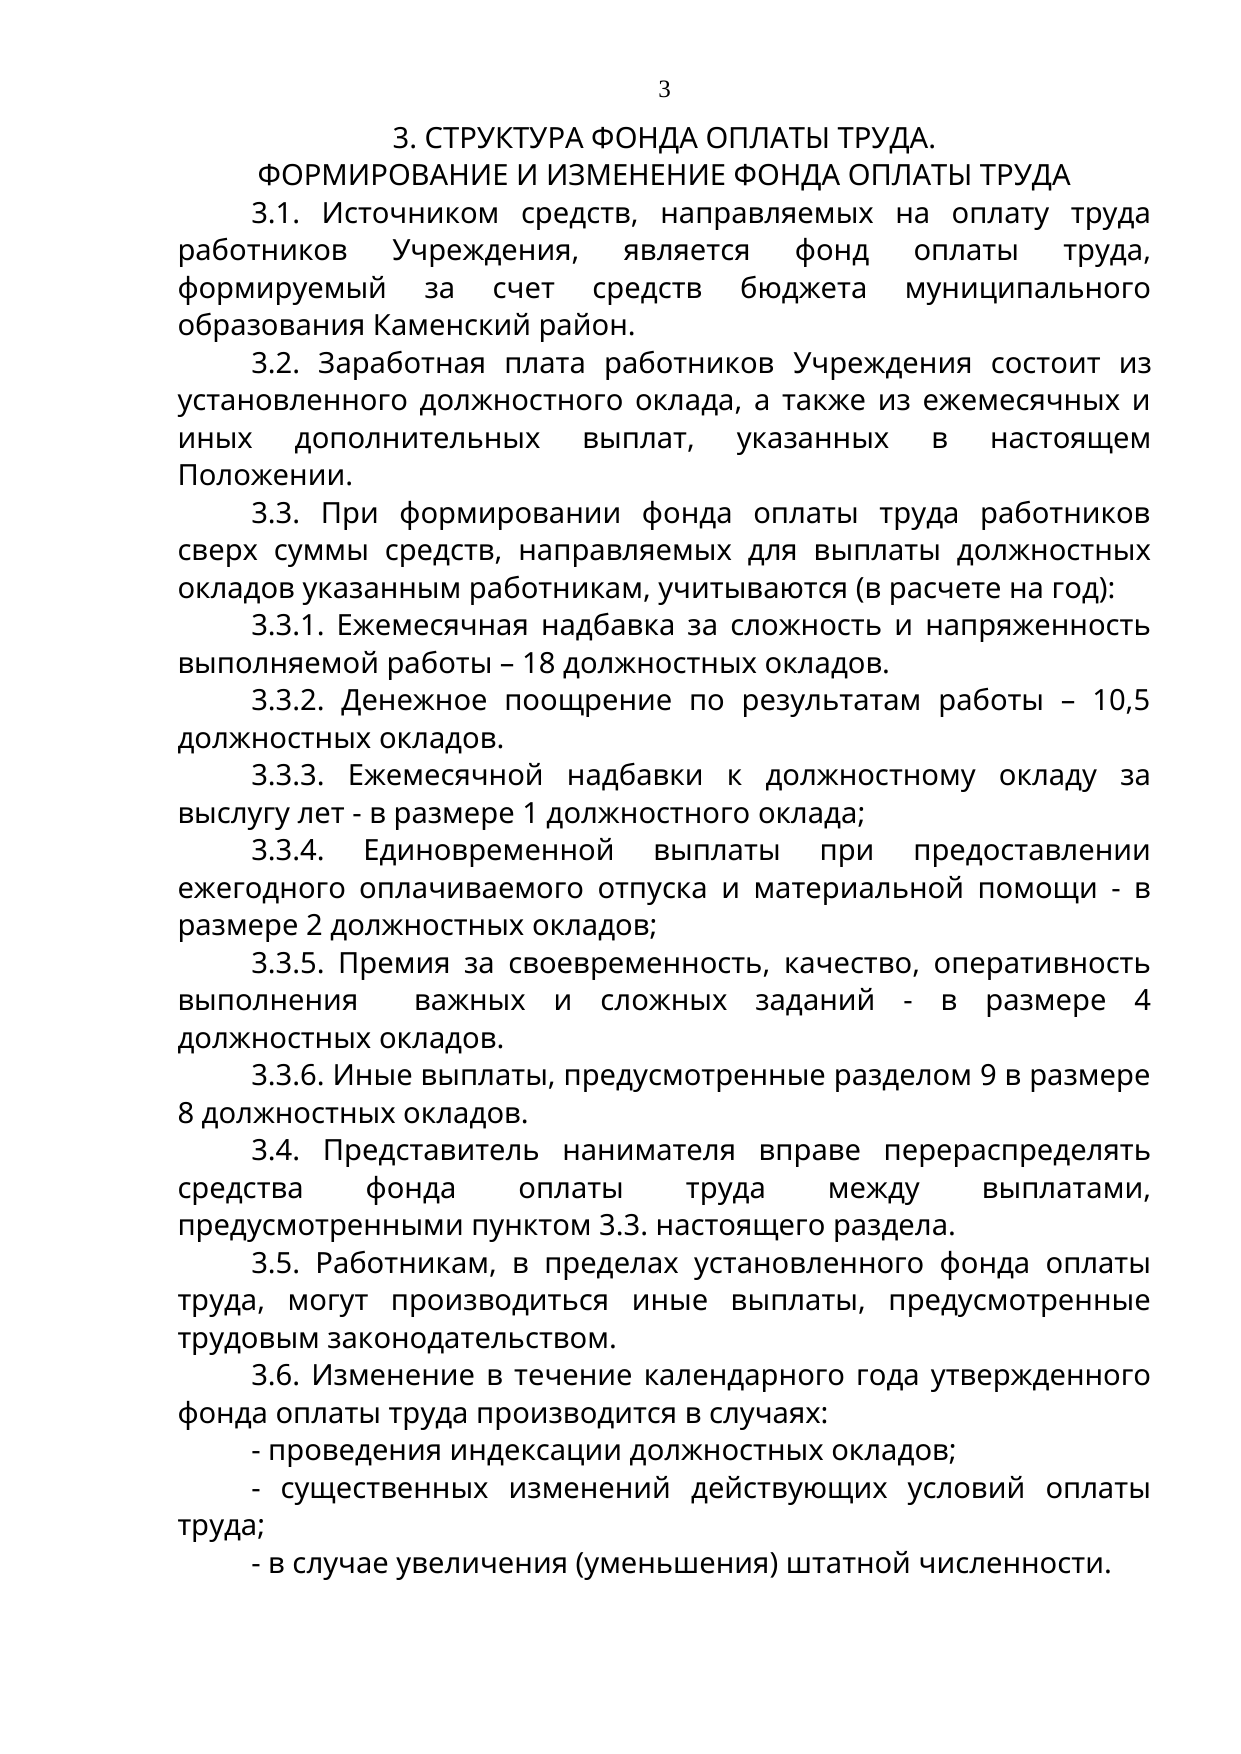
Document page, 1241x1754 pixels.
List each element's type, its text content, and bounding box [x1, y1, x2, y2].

text ФОРМИРОВАНИЕ И ИЗМЕНЕНИЕ ФОНДА ОПЛАТЫ ТРУДА [177, 156, 1152, 193]
text - существенных изменений действующих условий оплаты труда; [177, 1468, 1152, 1543]
text 3.5. Работникам, в пределах установленного фонда оплаты труда, могут производиться иные выплаты, предусмотренные трудовым законодательством. [177, 1243, 1152, 1356]
text 3.3.6. Иные выплаты, предусмотренные разделом 9 в размере 8 должностных окладов. [177, 1056, 1152, 1131]
text 3.3. При формировании фонда оплаты труда работников сверх суммы средств, направляемых для выплаты должностных окладов указанным работникам, учитываются (в расчете на год): [177, 493, 1152, 606]
text 3.3.4. Единовременной выплаты при предоставлении ежегодного оплачиваемого отпуска и материальной помощи - в размере 2 должностных окладов; [177, 831, 1152, 943]
text 3.3.1. Ежемесячная надбавка за сложность и напряженность выполняемой работы – 18 должностных окладов. [177, 606, 1152, 681]
text 3. СТРУКТУРА ФОНДА ОПЛАТЫ ТРУДА. [177, 118, 1152, 156]
text 3.6. Изменение в течение календарного года утвержденного фонда оплаты труда производится в случаях: [177, 1356, 1152, 1431]
text 3.3.2. Денежное поощрение по результатам работы – 10,5 должностных окладов. [177, 681, 1152, 756]
text - проведения индексации должностных окладов; [177, 1431, 1152, 1468]
text 3.2. Заработная плата работников Учреждения состоит из установленного должностного оклада, а также из ежемесячных и иных дополнительных выплат, указанных в настоящем Положении. [177, 343, 1152, 493]
text 3.1. Источником средств, направляемых на оплату труда работников Учреждения, является фонд оплаты труда, формируемый за счет средств бюджета муниципального образования Каменский район. [177, 193, 1152, 343]
text - в случае увеличения (уменьшения) штатной численности. [177, 1543, 1152, 1581]
text 3.3.3. Ежемесячной надбавки к должностному окладу за выслугу лет - в размере 1 должностного оклада; [177, 756, 1152, 831]
text 3.3.5. Премия за своевременность, качество, оперативность выполнения важных и сложных заданий - в размере 4 должностных окладов. [177, 943, 1152, 1056]
text 3.4. Представитель нанимателя вправе перераспределять средства фонда оплаты труда между выплатами, предусмотренными пунктом 3.3. настоящего раздела. [177, 1131, 1152, 1243]
